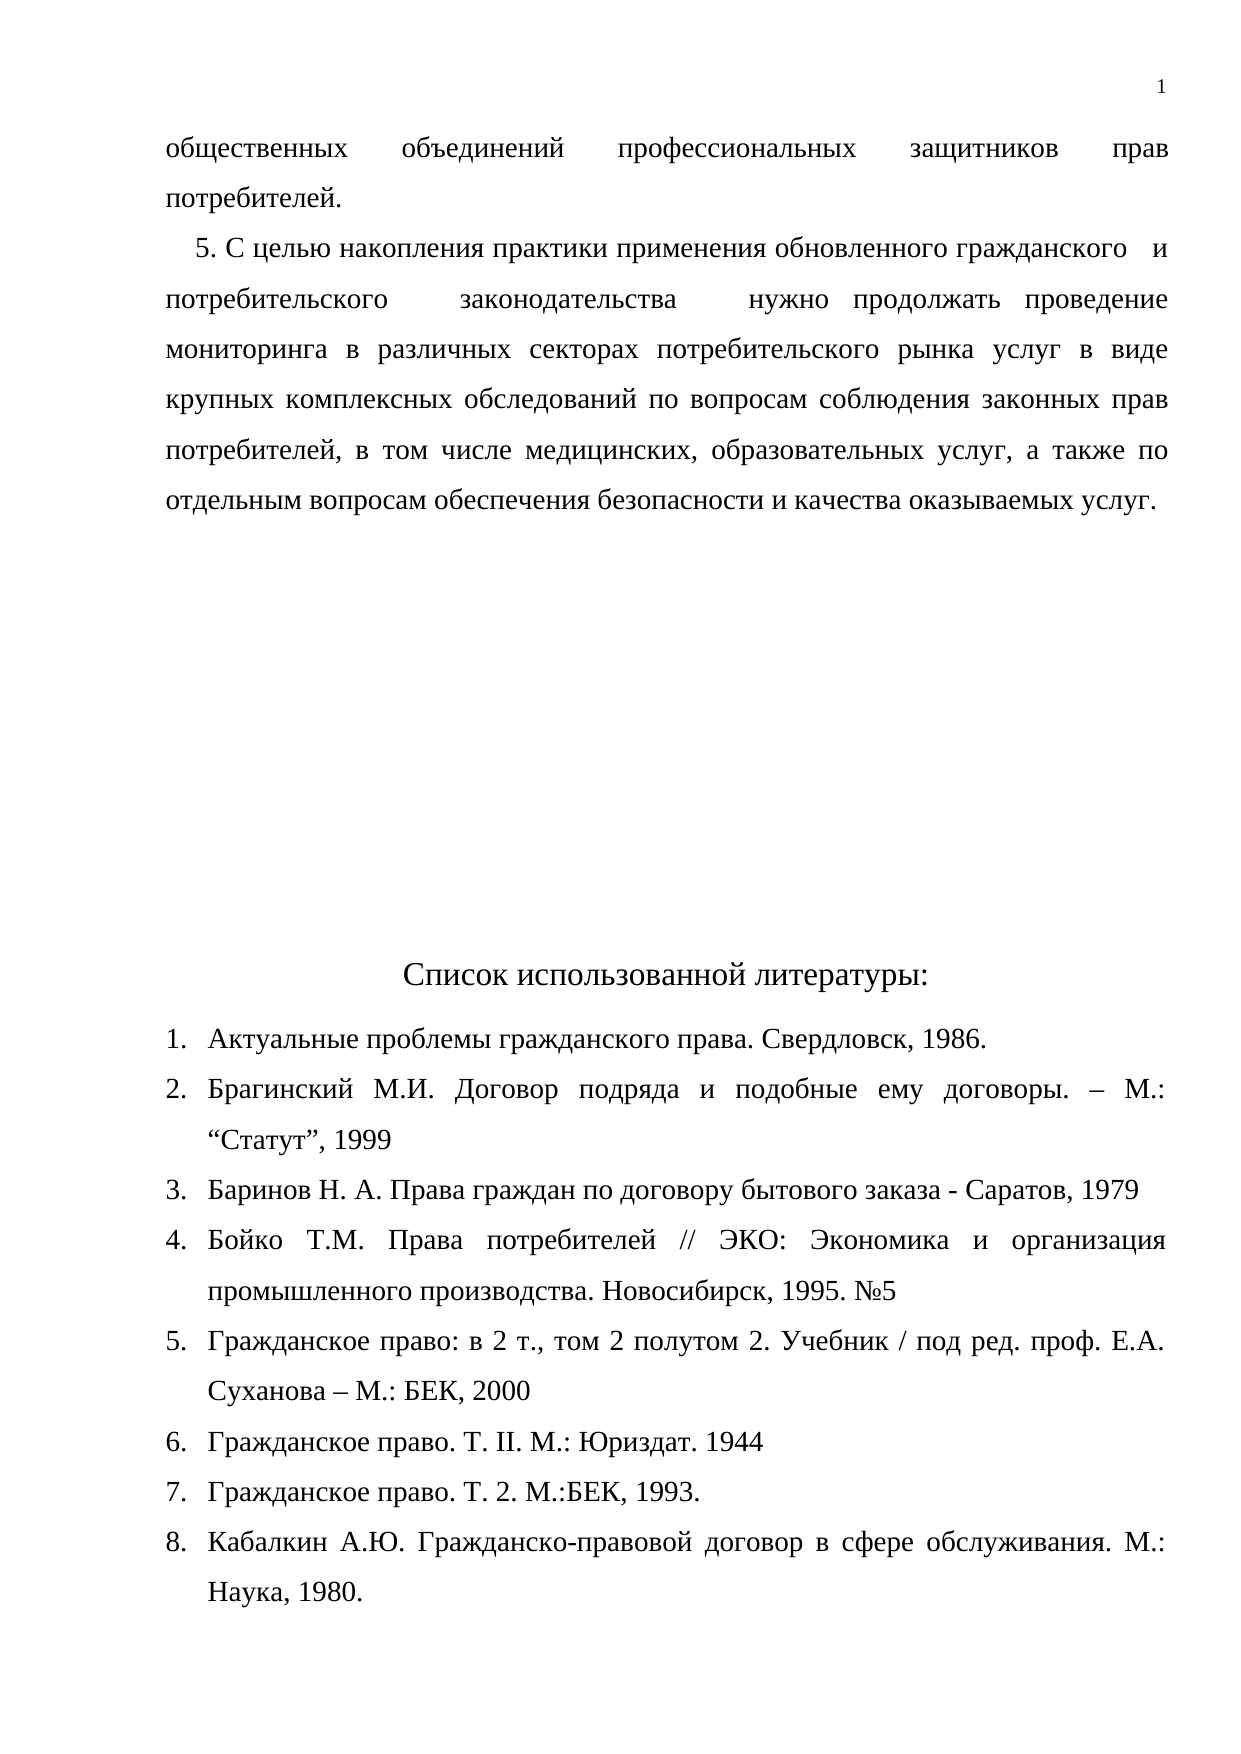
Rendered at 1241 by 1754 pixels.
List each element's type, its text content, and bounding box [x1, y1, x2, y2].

list Кабалкин А.Ю. Гражданско-правовой договор в сфере обслуживания. М.: Наука, 1980. [165, 1524, 1167, 1608]
text 5. С целью накопления практики применения обновленного гражданского и потребительского законодательства нужно продолжать проведение мониторинга в различных секторах потребительского рынка услуг в виде крупных комплексных обследований по вопросам соблюдения законных прав потребителей, в том числе медицинских, образовательных услуг, а также по отдельным вопросам обеспечения безопасности и качества оказываемых услуг. [165, 231, 1169, 516]
list Гражданское право. Т. 2. М.:БЕК, 1993. [165, 1474, 1167, 1507]
list Гражданское право: в 2 т., том 2 полутом 2. Учебник / под ред. проф. Е.А. Суханова – М.: БЕК, 2000 [165, 1323, 1167, 1407]
list Актуальные проблемы гражданского права. Свердловск, 1986. [165, 1021, 1167, 1055]
list Бойко Т.М. Права потребителей // ЭКО: Экономика и организация промышленного производства. Новосибирск, 1995. №5 [165, 1222, 1167, 1306]
text Список использованной литературы: [165, 954, 1167, 992]
list Брагинский М.И. Договор подряда и подобные ему договоры. – М.: “Статут”, 1999 [165, 1071, 1167, 1155]
list Баринов Н. А. Права граждан по договору бытового заказа - Саратов, 1979 [165, 1172, 1167, 1206]
list Гражданское право. Т. II. М.: Юриздат. 1944 [165, 1424, 1167, 1457]
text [165, 130, 1169, 214]
